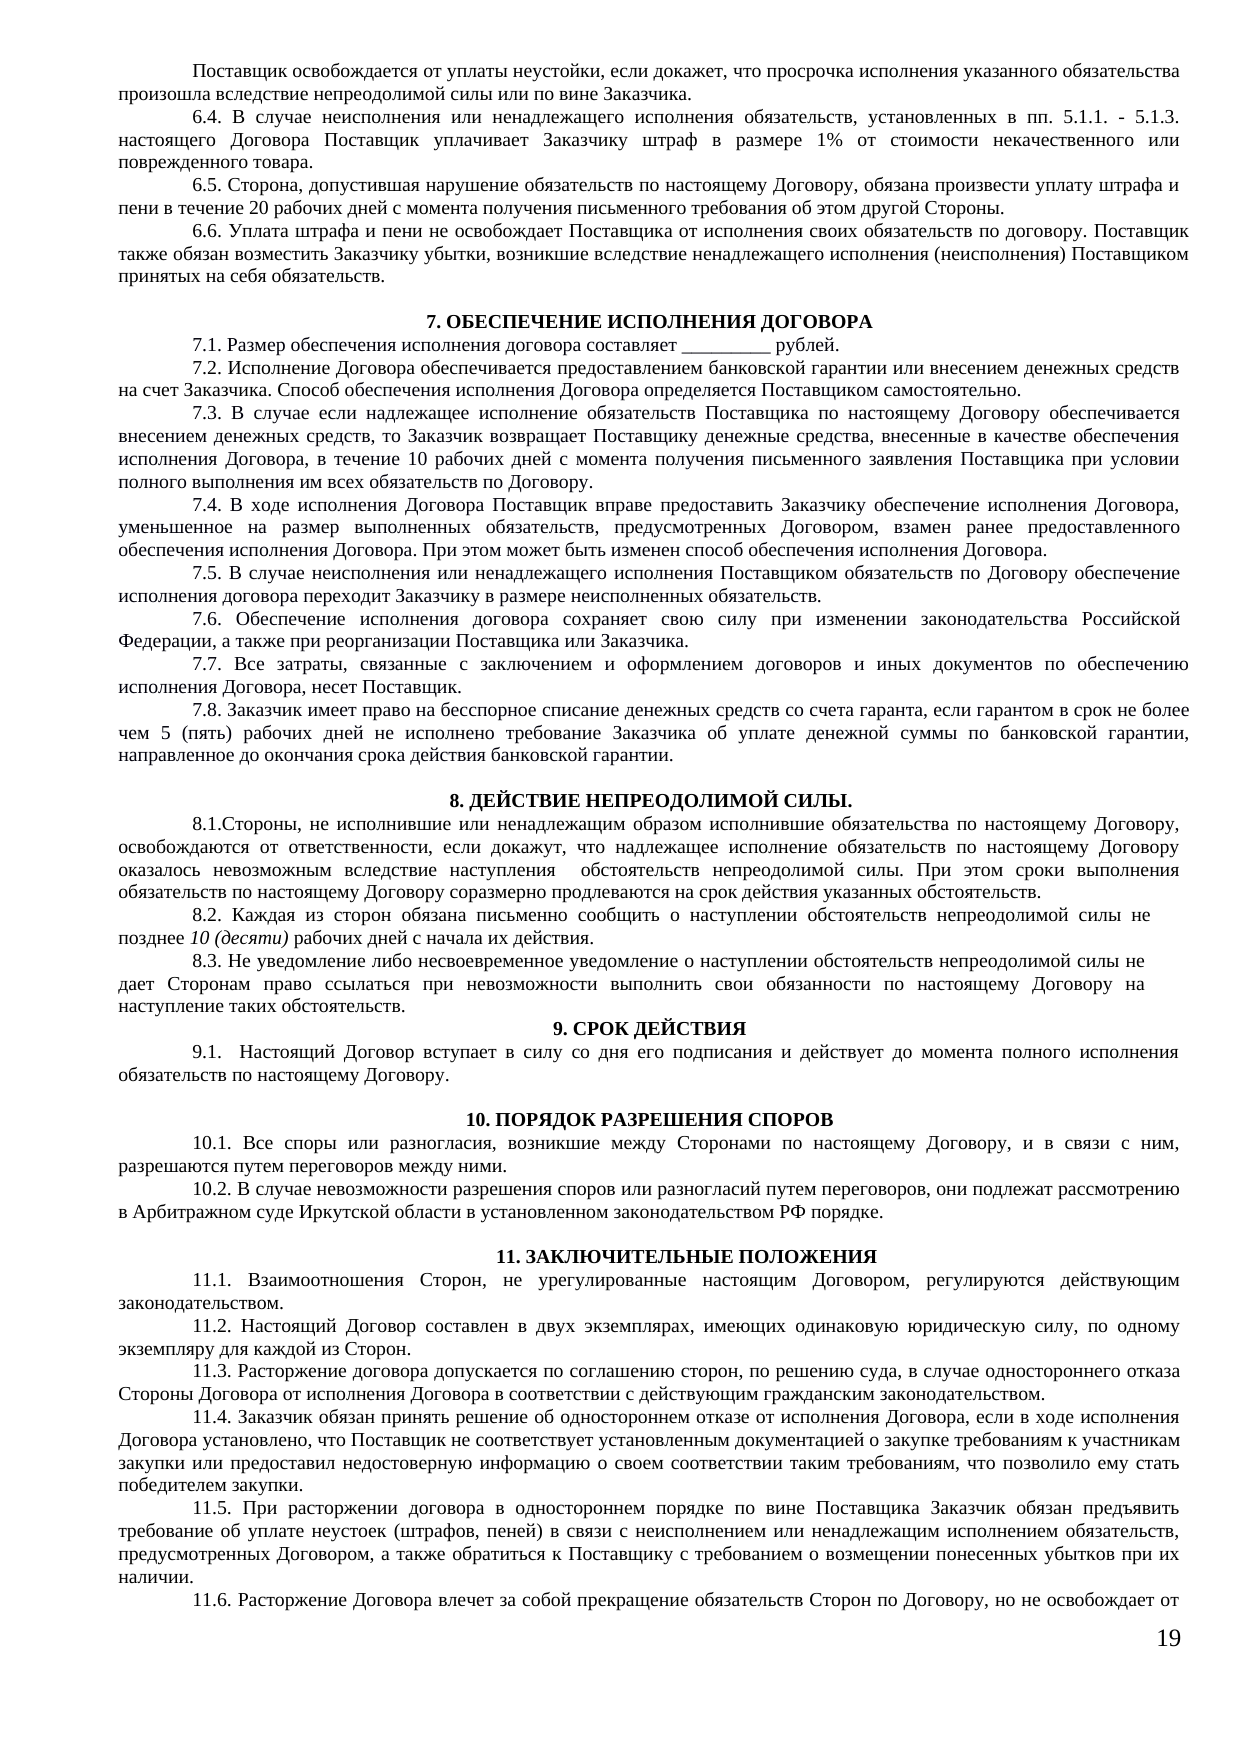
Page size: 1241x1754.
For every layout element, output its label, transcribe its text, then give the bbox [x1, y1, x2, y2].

text 11.2. Настоящий Договор составлен в двух экземплярах, имеющих одинаковую юридическую силу, по одному экземпляру для каждой из Сторон. [118, 1314, 1181, 1359]
text 9. СРОК ДЕЙСТВИЯ [118, 1017, 1181, 1040]
text 9.1. Настоящий Договор вступает в силу со дня его подписания и действует до момента полного исполнения обязательств по настоящему Договору. [118, 1040, 1181, 1086]
text 8.3. Не уведомление либо несвоевременное уведомление о наступлении обстоятельств непреодолимой силы не дает Сторонам право ссылаться при невозможности выполнить свои обязанности по настоящему Договору на наступление таких обстоятельств. [118, 949, 1146, 1017]
text 8. ДЕЙСТВИЕ НЕПРЕОДОЛИМОЙ СИЛЫ. [156, 789, 1146, 812]
text 7.8. Заказчик имеет право на бесспорное списание денежных средств со счета гаранта, если гарантом в срок не более чем 5 (пять) рабочих дней не исполнено требование Заказчика об уплате денежной суммы по банковской гарантии, направленное до окончания срока действия банковской гарантии. [118, 698, 1191, 766]
text 6.4. В случае неисполнения или ненадлежащего исполнения обязательств, установленных в пп. 5.1.1. - 5.1.3. настоящего Договора Поставщик уплачивает Заказчику штраф в размере 1% от стоимости некачественного или поврежденного товара. [118, 105, 1181, 173]
text 7.4. В ходе исполнения Договора Поставщик вправе предоставить Заказчику обеспечение исполнения Договора, уменьшенное на размер выполненных обязательств, предусмотренных Договором, взамен ранее предоставленного обеспечения исполнения Договора. При этом может быть изменен способ обеспечения исполнения Договора. [118, 492, 1181, 561]
text 11.3. Расторжение договора допускается по соглашению сторон, по решению суда, в случае одностороннего отказа Стороны Договора от исполнения Договора в соответствии с действующим гражданским законодательством. [118, 1359, 1181, 1405]
text Поставщик освобождается от уплаты неустойки, если докажет, что просрочка исполнения указанного обязательства произошла вследствие непреодолимой силы или по вине Заказчика. [118, 59, 1181, 105]
text 8.2. Каждая из сторон обязана письменно сообщить о наступлении обстоятельств непреодолимой силы не позднее 10 (десяти) рабочих дней с начала их действия. [118, 903, 1152, 949]
text 8.1.Стороны, не исполнившие или ненадлежащим образом исполнившие обязательства по настоящему Договору, освобождаются от ответственности, если докажут, что надлежащее исполнение обязательств по настоящему Договору оказалось невозможным вследствие наступления обстоятельств непреодолимой силы. При этом сроки выполнения обязательств по настоящему Договору соразмерно продлеваются на срок действия указанных обстоятельств. [118, 812, 1181, 903]
text 10. ПОРЯДОК РАЗРЕШЕНИЯ СПОРОВ [118, 1108, 1181, 1131]
text 7.6. Обеспечение исполнения договора сохраняет свою силу при изменении законодательства Российской Федерации, а также при реорганизации Поставщика или Заказчика. [118, 607, 1181, 652]
text 10.1. Все споры или разногласия, возникшие между Сторонами по настоящему Договору, и в связи с ним, разрешаются путем переговоров между ними. [118, 1131, 1181, 1177]
text 7.2. Исполнение Договора обеспечивается предоставлением банковской гарантии или внесением денежных средств на счет Заказчика. Способ обеспечения исполнения Договора определяется Поставщиком самостоятельно. [118, 356, 1181, 401]
text 10.2. В случае невозможности разрешения споров или разногласий путем переговоров, они подлежат рассмотрению в Арбитражном суде Иркутской области в установленном законодательством РФ порядке. [118, 1177, 1181, 1222]
text 7. ОБЕСПЕЧЕНИЕ ИСПОЛНЕНИЯ ДОГОВОРА [118, 310, 1181, 333]
text 6.5. Сторона, допустившая нарушение обязательств по настоящему Договору, обязана произвести уплату штрафа и пени в течение 20 рабочих дней с момента получения письменного требования об этом другой Стороны. [118, 173, 1181, 219]
text 7.1. Размер обеспечения исполнения договора составляет _________ рублей. [118, 333, 1181, 356]
text 11.4. Заказчик обязан принять решение об одностороннем отказе от исполнения Договора, если в ходе исполнения Договора установлено, что Поставщик не соответствует установленным документацией о закупке требованиям к участникам закупки или предоставил недостоверную информацию о своем соответствии таким требованиям, что позволило ему стать победителем закупки. [118, 1405, 1181, 1496]
text 7.5. В случае неисполнения или ненадлежащего исполнения Поставщиком обязательств по Договору обеспечение исполнения договора переходит Заказчику в размере неисполненных обязательств. [118, 561, 1181, 607]
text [118, 1587, 1181, 1610]
text 7.3. В случае если надлежащее исполнение обязательств Поставщика по настоящему Договору обеспечивается внесением денежных средств, то Заказчик возвращает Поставщику денежные средства, внесенные в качестве обеспечения исполнения Договора, в течение 10 рабочих дней с момента получения письменного заявления Поставщика при условии полного выполнения им всех обязательств по Договору. [118, 401, 1181, 492]
text 6.6. Уплата штрафа и пени не освобождает Поставщика от исполнения своих обязательств по договору. Поставщик также обязан возместить Заказчику убытки, возникшие вследствие ненадлежащего исполнения (неисполнения) Поставщиком принятых на себя обязательств. [118, 219, 1191, 287]
text 11.1. Взаимоотношения Сторон, не урегулированные настоящим Договором, регулируются действующим законодательством. [118, 1268, 1181, 1314]
text 11. ЗАКЛЮЧИТЕЛЬНЫЕ ПОЛОЖЕНИЯ [118, 1245, 1181, 1268]
text 7.7. Все затраты, связанные с заключением и оформлением договоров и иных документов по обеспечению исполнения Договора, несет Поставщик. [118, 652, 1191, 698]
text 11.5. При расторжении договора в одностороннем порядке по вине Поставщика Заказчик обязан предъявить требование об уплате неустоек (штрафов, пеней) в связи с неисполнением или ненадлежащим исполнением обязательств, предусмотренных Договором, а также обратиться к Поставщику с требованием о возмещении понесенных убытков при их наличии. [118, 1496, 1181, 1587]
